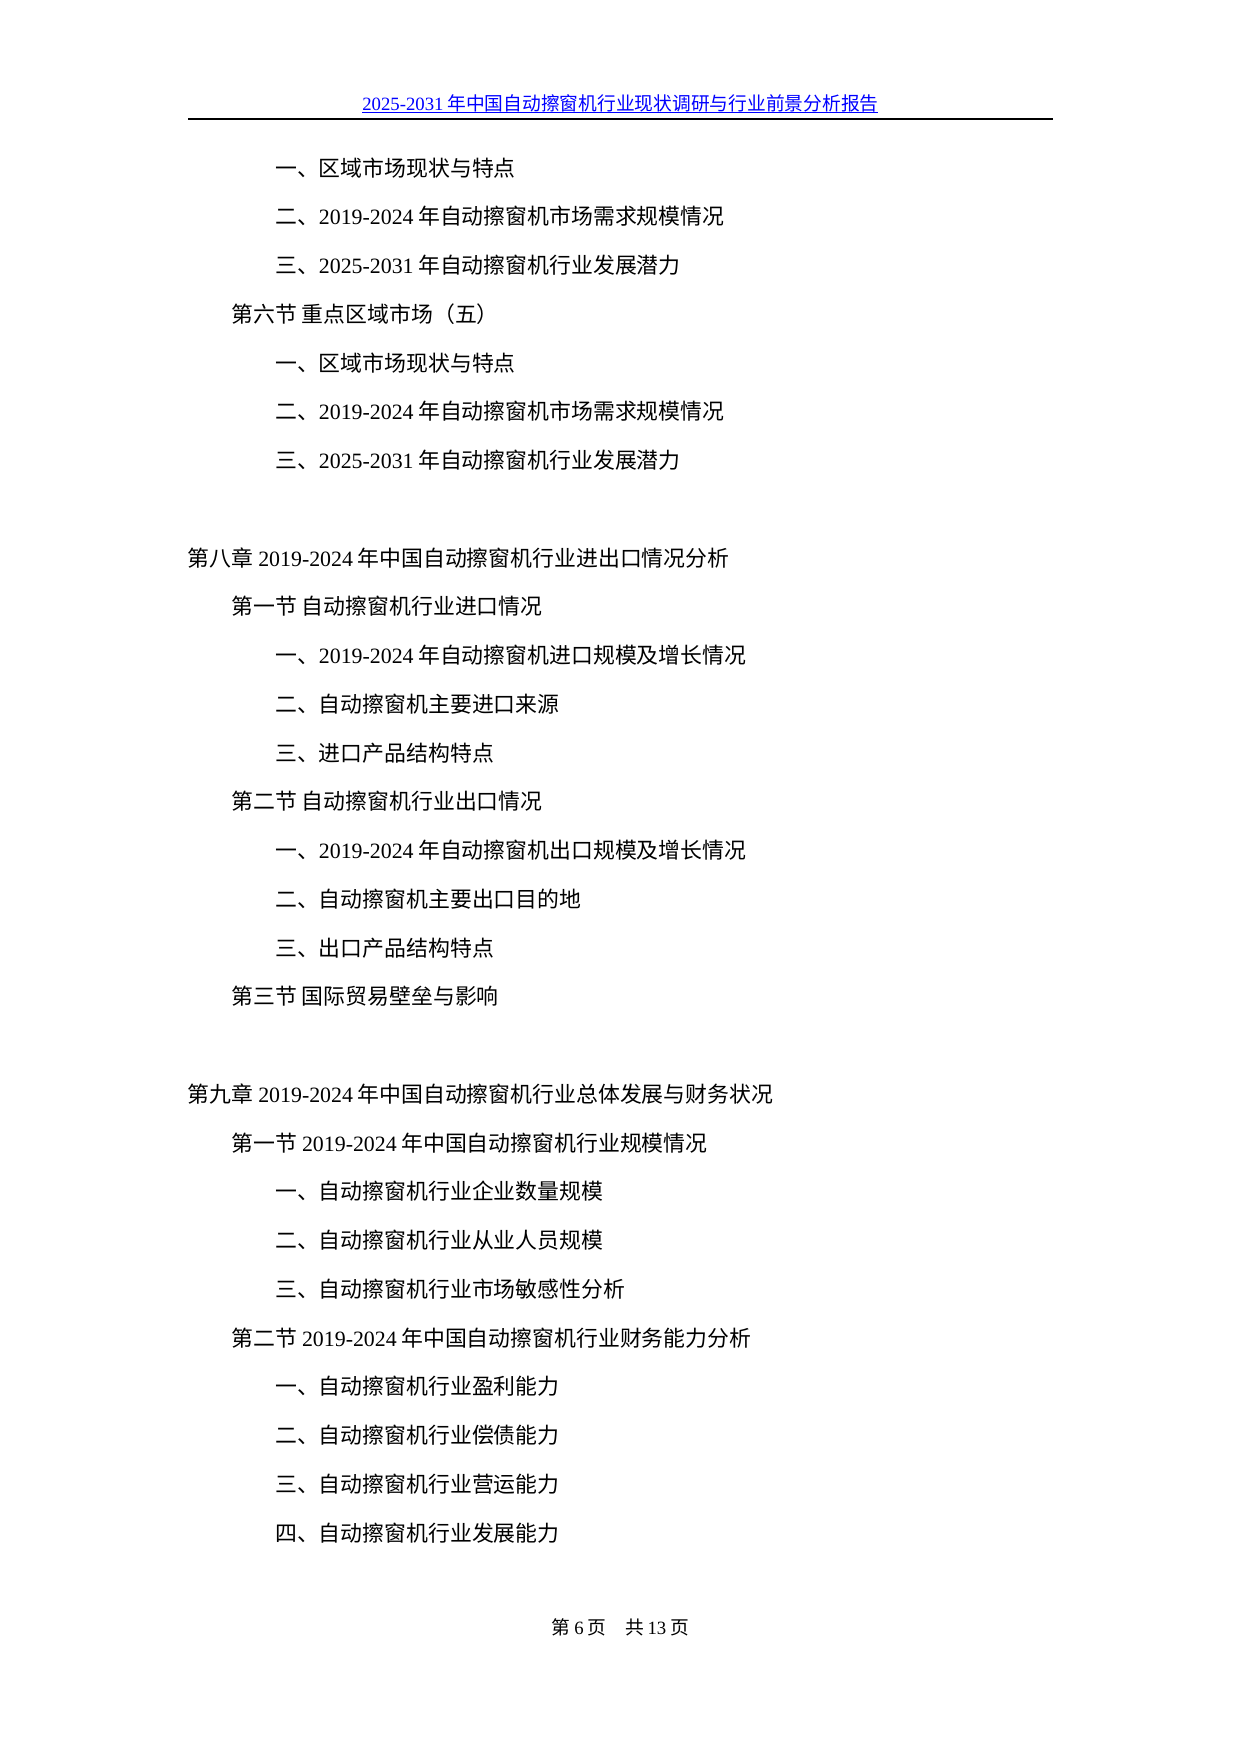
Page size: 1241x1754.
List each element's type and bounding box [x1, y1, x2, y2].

text [187, 150, 1053, 1548]
